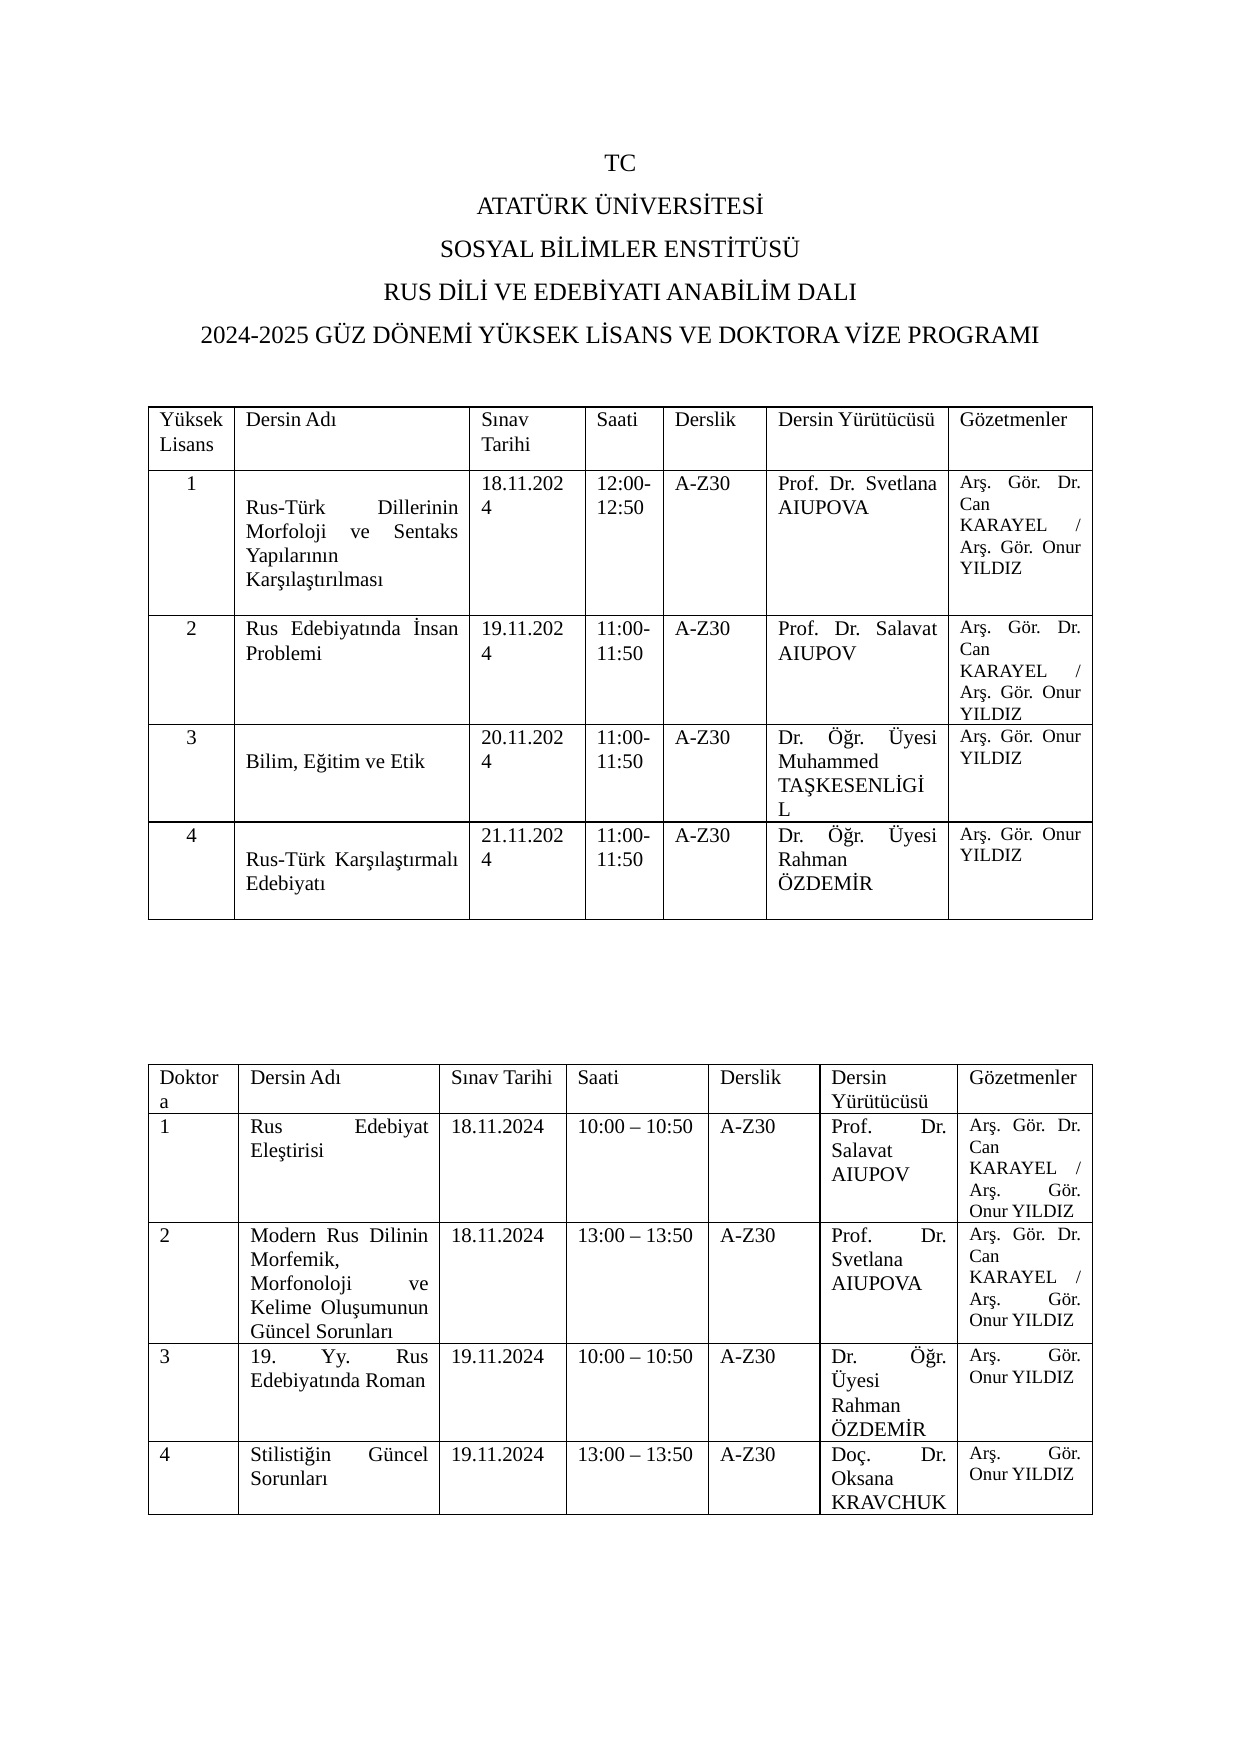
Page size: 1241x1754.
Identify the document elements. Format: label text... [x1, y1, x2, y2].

table_header Saati [567, 1065, 708, 1113]
table_cell A-Z30 [664, 471, 766, 615]
table_cell 1 [149, 1114, 238, 1222]
table_cell 13:00 – 13:50 [567, 1442, 708, 1514]
table_cell A-Z30 [709, 1442, 819, 1514]
table_cell 11:00- 11:50 [586, 725, 663, 821]
table_cell Arş. Gör. Dr. Can KARAYEL / Arş. Gör. Onur YILDIZ [949, 616, 1092, 724]
table_cell Arş. Gör. Onur YILDIZ [949, 823, 1092, 919]
text ATATÜRK ÜNİVERSİTESİ [148, 191, 1093, 219]
table_header Derslik [709, 1065, 819, 1113]
table_cell Arş. Gör. Onur YILDIZ [958, 1344, 1092, 1441]
table_cell A-Z30 [664, 616, 766, 724]
table_cell Rus Edebiyatında İnsan Problemi [235, 616, 469, 724]
table_cell A-Z30 [709, 1114, 819, 1222]
table_header Gözetmenler [958, 1065, 1092, 1113]
text TC [148, 148, 1093, 176]
table_cell Prof. Dr. Svetlana AIUPOVA [821, 1223, 957, 1343]
table_cell Dr. Öğr. Üyesi Muhammed TAŞKESENLİGİL [767, 725, 948, 821]
table_cell Arş. Gör. Dr. Can KARAYEL / Arş. Gör. Onur YILDIZ [958, 1223, 1092, 1343]
table_cell A-Z30 [709, 1344, 819, 1441]
table_cell Arş. Gör. Onur YILDIZ [958, 1442, 1092, 1514]
table_cell 13:00 – 13:50 [567, 1223, 708, 1343]
table_cell Dr. Öğr. Üyesi Rahman ÖZDEMİR [767, 823, 948, 919]
table_cell 4 [149, 823, 234, 919]
table_cell A-Z30 [709, 1223, 819, 1343]
text RUS DİLİ VE EDEBİYATI ANABİLİM DALI [148, 277, 1093, 306]
table_cell 2 [149, 1223, 238, 1343]
table_header Dersin Adı [235, 408, 469, 470]
text SOSYAL BİLİMLER ENSTİTÜSÜ [148, 234, 1093, 263]
table_cell Arş. Gör. Dr. Can KARAYEL / Arş. Gör. Onur YILDIZ [949, 471, 1092, 615]
table_cell A-Z30 [664, 725, 766, 821]
table_header Saati [586, 408, 663, 470]
table_cell 12:00-12:50 [586, 471, 663, 615]
table_cell Rus-Türk Dillerinin Morfoloji ve Sentaks Yapılarının Karşılaştırılması [235, 471, 469, 615]
table_cell Bilim, Eğitim ve Etik [235, 725, 469, 821]
table_cell 3 [149, 1344, 238, 1441]
table_cell A-Z30 [664, 823, 766, 919]
table_cell 18.11.2024 [440, 1114, 566, 1222]
table_cell 18.11.2024 [470, 471, 585, 615]
table_cell Prof. Dr. Salavat AIUPOV [821, 1114, 957, 1222]
table_cell Stilistiğin Güncel Sorunları [239, 1442, 439, 1514]
table_cell Prof. Dr. Svetlana AIUPOVA [767, 471, 948, 615]
table_cell 19.11.2024 [470, 616, 585, 724]
table_header Gözetmenler [949, 408, 1092, 470]
table_header Sınav Tarihi [440, 1065, 566, 1113]
table_cell 4 [149, 1442, 238, 1514]
table_cell 19.11.2024 [440, 1442, 566, 1514]
table_cell 19.11.2024 [440, 1344, 566, 1441]
table_header Dersin Yürütücüsü [821, 1065, 957, 1113]
table_cell 10:00 – 10:50 [567, 1344, 708, 1441]
table_cell 10:00 – 10:50 [567, 1114, 708, 1222]
table_header Dersin Adı [239, 1065, 439, 1113]
table_cell Modern Rus Dilinin Morfemik, Morfonoloji ve Kelime Oluşumunun Güncel Sorunları [239, 1223, 439, 1343]
text 2024-2025 GÜZ DÖNEMİ YÜKSEK LİSANS VE DOKTORA VİZE PROGRAMI [148, 320, 1093, 349]
table_cell 11:00- 11:50 [586, 823, 663, 919]
table_cell 1 [149, 471, 234, 615]
table_cell Prof. Dr. Salavat AIUPOV [767, 616, 948, 724]
table_cell 11:00-11:50 [586, 616, 663, 724]
table_cell 21.11.2024 [470, 823, 585, 919]
table_header Sınav Tarihi [470, 408, 585, 470]
table_cell Rus-Türk Karşılaştırmalı Edebiyatı [235, 823, 469, 919]
table_header Yüksek Lisans [149, 408, 234, 470]
table_cell 20.11.2024 [470, 725, 585, 821]
table_cell Arş. Gör. Dr. Can KARAYEL / Arş. Gör. Onur YILDIZ [958, 1114, 1092, 1222]
table_cell 18.11.2024 [440, 1223, 566, 1343]
table_cell Rus Edebiyat Eleştirisi [239, 1114, 439, 1222]
table_cell 19. Yy. Rus Edebiyatında Roman [239, 1344, 439, 1441]
table_cell Dr. Öğr. Üyesi Rahman ÖZDEMİR [821, 1344, 957, 1441]
table_header Derslik [664, 408, 766, 470]
table_header Doktora [149, 1065, 238, 1113]
table_cell Doç. Dr. Oksana KRAVCHUK [821, 1442, 957, 1514]
table_cell 3 [149, 725, 234, 821]
table_cell 2 [149, 616, 234, 724]
table_header Dersin Yürütücüsü [767, 408, 948, 470]
table_cell Arş. Gör. Onur YILDIZ [949, 725, 1092, 821]
